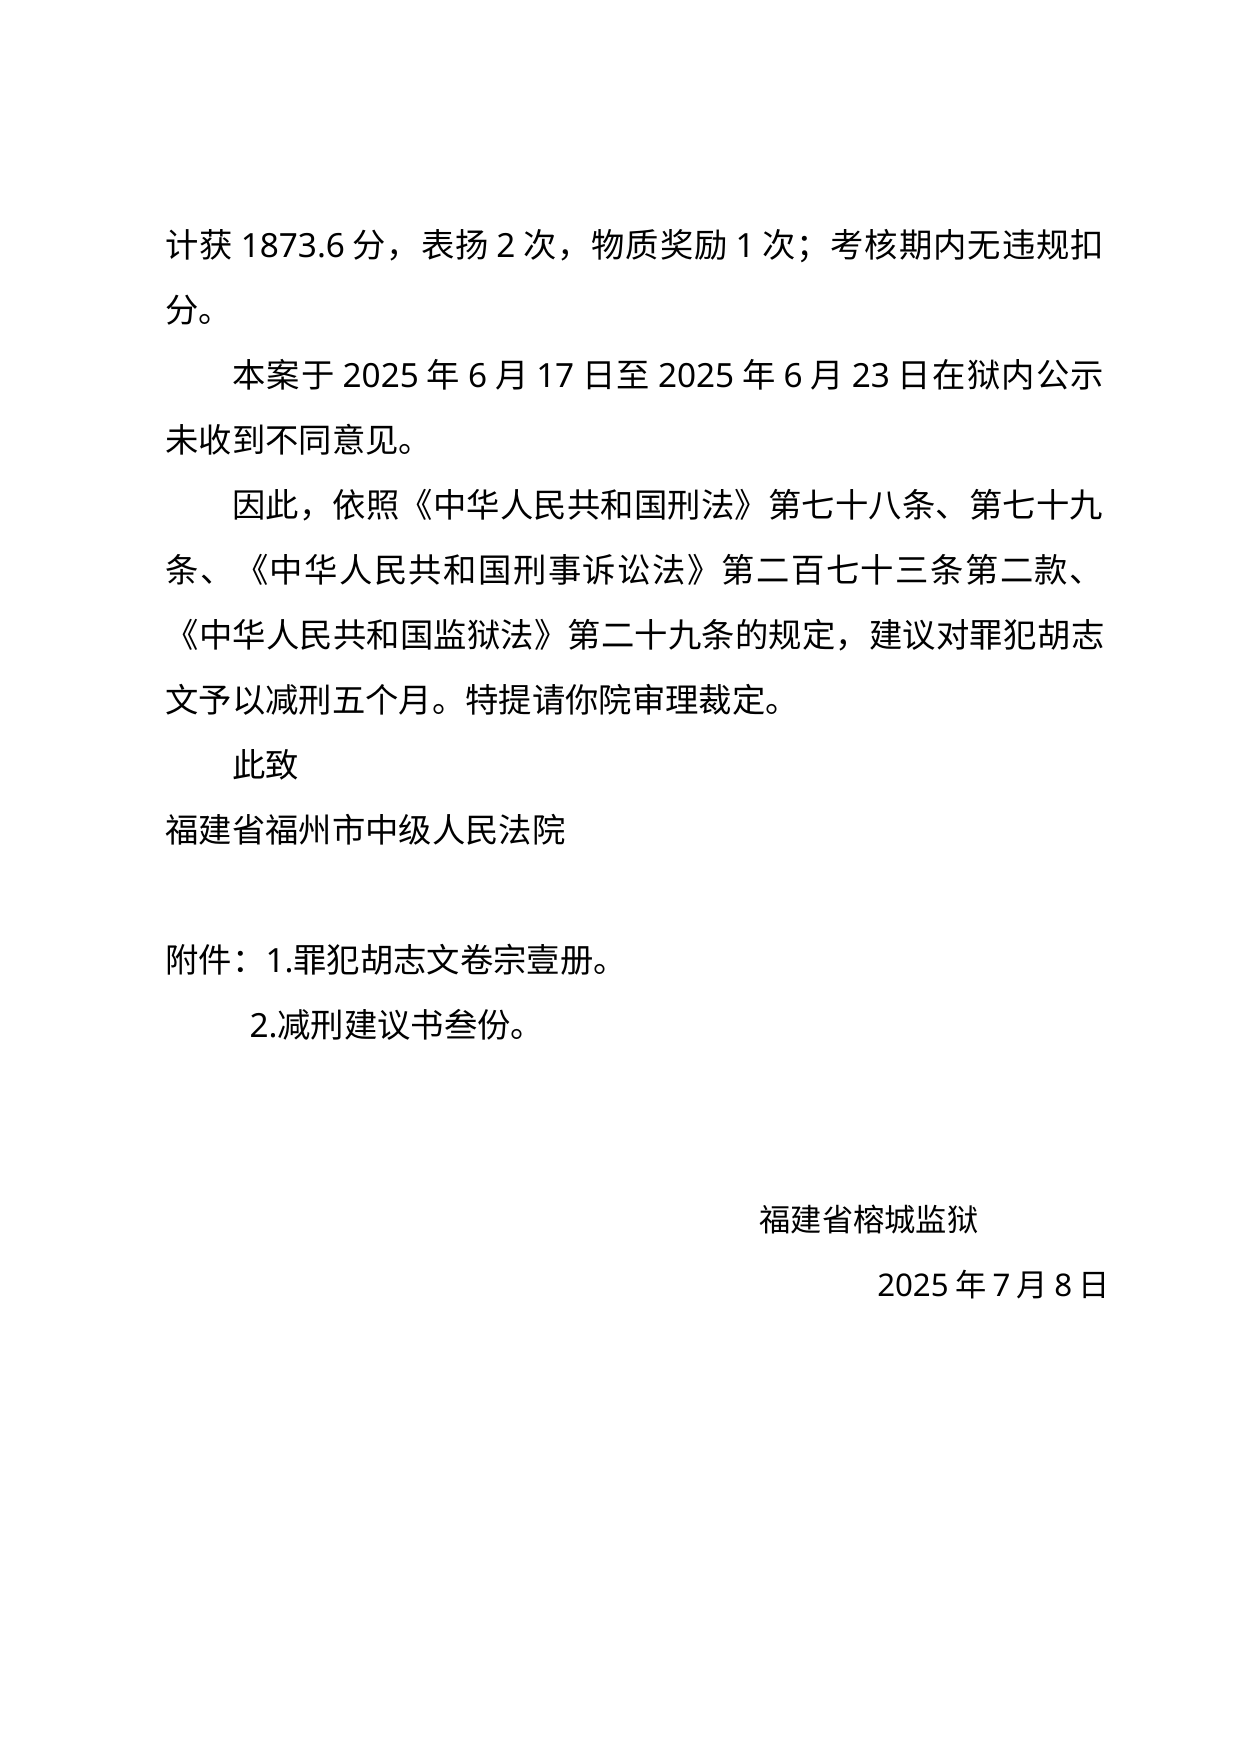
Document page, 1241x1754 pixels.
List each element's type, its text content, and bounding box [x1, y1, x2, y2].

text 福建省福州市中级人民法院 [165, 796, 1104, 861]
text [165, 211, 1104, 341]
text 2.减刑建议书叁份。 [165, 991, 1104, 1056]
text 本案于2025年6月17日至2025年6月23日在狱内公示未收到不同意见。 [165, 341, 1104, 471]
text 福建省榕城监狱 [165, 1186, 978, 1251]
text 附件：1.罪犯胡志文卷宗壹册。 [165, 926, 1104, 991]
text 此致 [165, 731, 1104, 796]
text 2025年7月8日 [165, 1251, 1109, 1316]
text 因此，依照《中华人民共和国刑法》第七十八条、第七十九条、《中华人民共和国刑事诉讼法》第二百七十三条第二款、《中华人民共和国监狱法》第二十九条的规定，建议对罪犯胡志文予以减刑五个月。特提请你院审理裁定。 [165, 471, 1104, 731]
